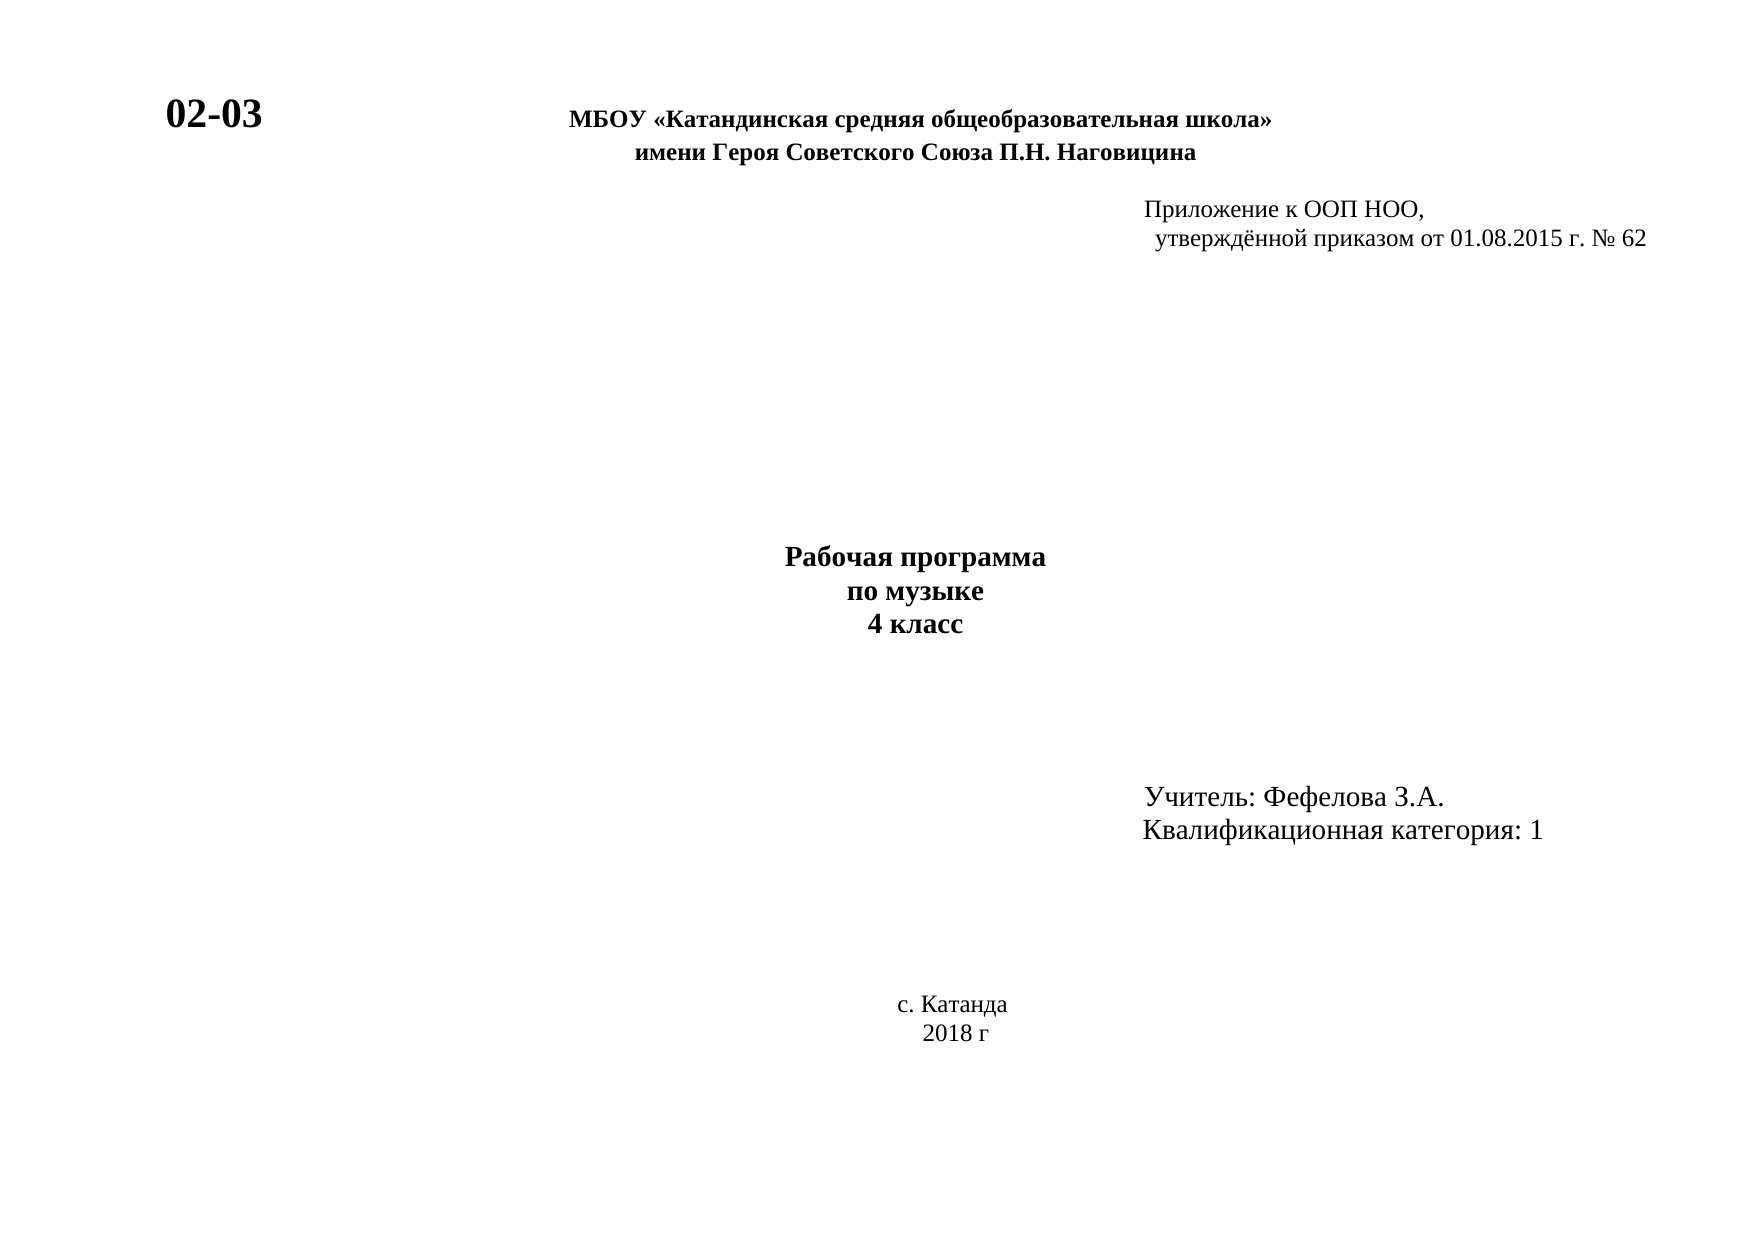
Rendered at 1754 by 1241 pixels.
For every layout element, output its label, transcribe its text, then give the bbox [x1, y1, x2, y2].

text с. Катанда [165, 989, 1665, 1018]
text 02-03 МБОУ «Катандинская средняя общеобразовательная школа» [165, 89, 1665, 137]
text Приложение к ООП НОО, [165, 194, 1665, 223]
text 4 класс [165, 606, 1665, 640]
text по музыке [165, 573, 1665, 606]
text имени Героя Советского Союза П.Н. Наговицина [165, 137, 1665, 165]
text 2018 г [165, 1018, 1665, 1047]
text Учитель: Фефелова З.А. [239, 779, 1665, 812]
text Рабочая программа [165, 539, 1665, 573]
text утверждённой приказом от 01.08.2015 г. № 62 [1155, 223, 1665, 252]
text Квалификационная категория: 1 [165, 812, 1665, 846]
